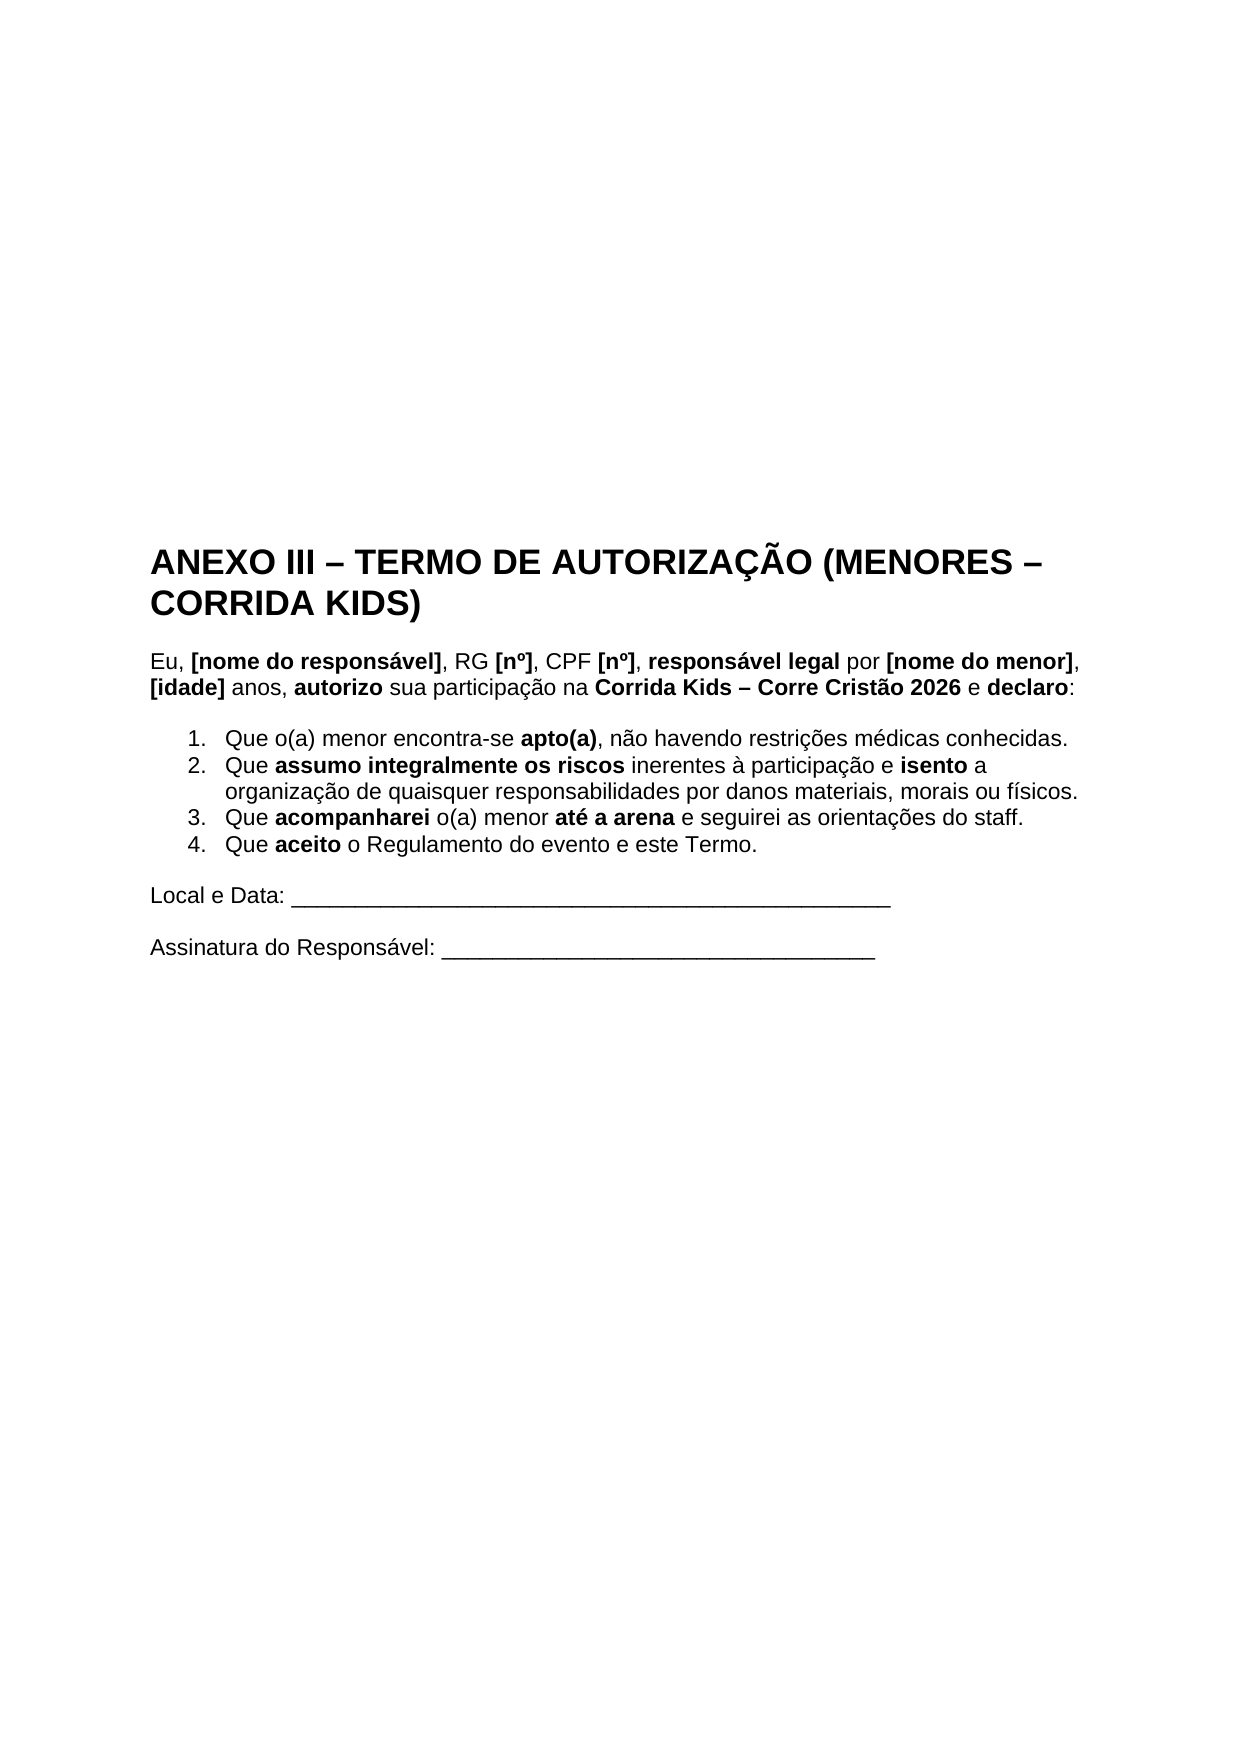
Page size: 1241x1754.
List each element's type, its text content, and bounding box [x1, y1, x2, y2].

text Eu, [nome do responsável], RG [nº], CPF [nº], responsável legal por [nome do menor], [idade] anos, autorizo sua participação na Corrida Kids – Corre Cristão 2026 e declaro: [150, 648, 1090, 700]
subtitle ANEXO III – TERMO DE AUTORIZAÇÃO (MENORES – CORRIDA KIDS) [150, 541, 1090, 623]
list Que assumo integralmente os riscos inerentes à participação e isento a organização de quaisquer responsabilidades por danos materiais, morais ou físicos. [187, 752, 1090, 804]
list Que o(a) menor encontra-se apto(a), não havendo restrições médicas conhecidas. [187, 725, 1090, 752]
list Que aceito o Regulamento do evento e este Termo. [187, 831, 1090, 857]
text Assinatura do Responsável: __________________________________ [150, 933, 1090, 960]
text Local e Data: _______________________________________________ [150, 882, 1090, 908]
list Que acompanharei o(a) menor até a arena e seguirei as orientações do staff. [187, 804, 1090, 831]
